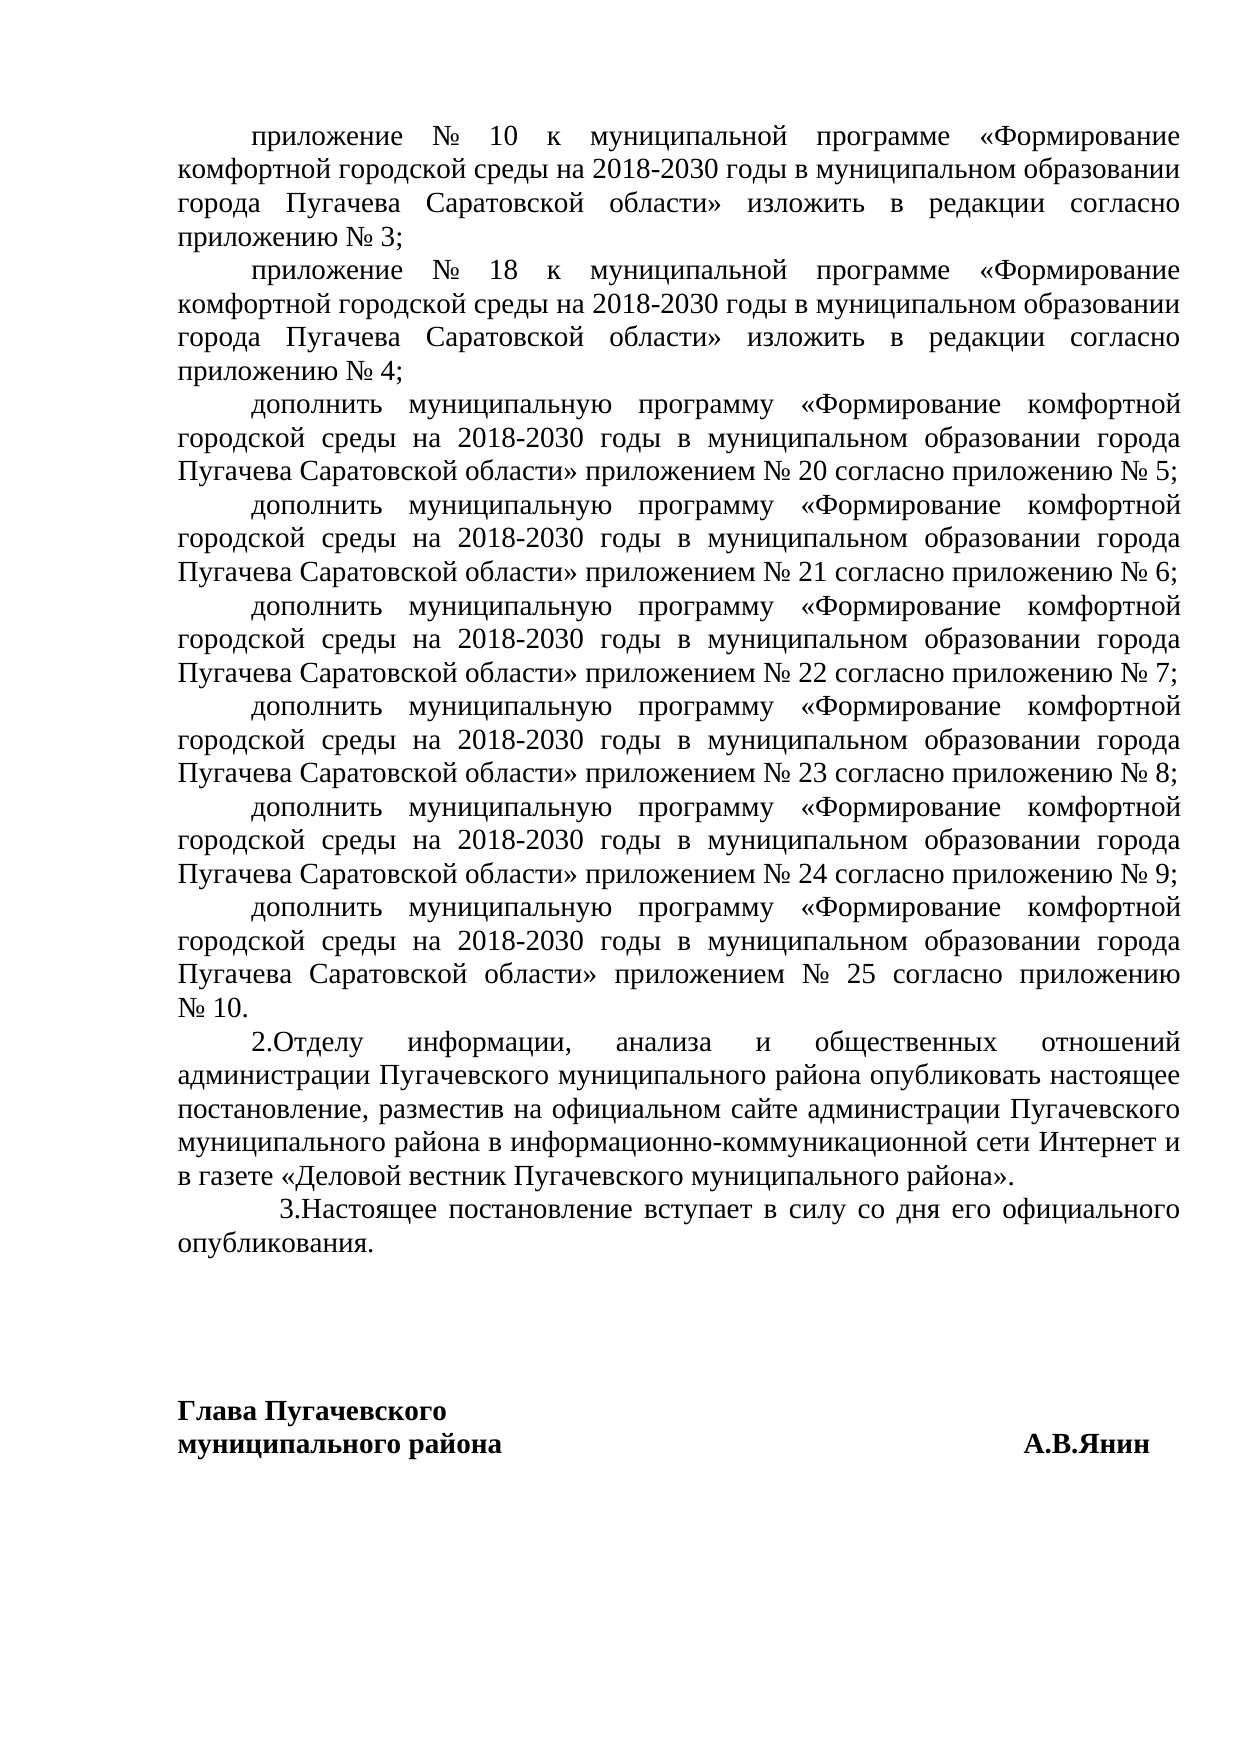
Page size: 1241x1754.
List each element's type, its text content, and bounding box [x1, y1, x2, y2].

text дополнить муниципальную программу «Формирование комфортной городской среды на 2018-2030 годы в муниципальном образовании города Пугачева Саратовской области» приложением № 22 согласно приложению № 7; [177, 588, 1181, 688]
text приложение № 10 к муниципальной программе «Формирование комфортной городской среды на 2018-2030 годы в муниципальном образовании города Пугачева Саратовской области» изложить в редакции согласно приложению № 3; [177, 118, 1181, 252]
text 3.Настоящее постановление вступает в силу со дня его официального опубликования. [177, 1191, 1181, 1258]
text дополнить муниципальную программу «Формирование комфортной городской среды на 2018-2030 годы в муниципальном образовании города Пугачева Саратовской области» приложением № 21 согласно приложению № 6; [177, 487, 1181, 588]
text Глава Пугачевского [177, 1393, 1181, 1426]
text дополнить муниципальную программу «Формирование комфортной городской среды на 2018-2030 годы в муниципальном образовании города Пугачева Саратовской области» приложением № 24 согласно приложению № 9; [177, 789, 1181, 889]
text 2.Отделу информации, анализа и общественных отношений администрации Пугачевского муниципального района опубликовать настоящее постановление, разместив на официальном сайте администрации Пугачевского муниципального района в информационно-коммуникационной сети Интернет и в газете «Деловой вестник Пугачевского муниципального района». [177, 1024, 1181, 1191]
text дополнить муниципальную программу «Формирование комфортной городской среды на 2018-2030 годы в муниципальном образовании города Пугачева Саратовской области» приложением № 23 согласно приложению № 8; [177, 688, 1181, 789]
text дополнить муниципальную программу «Формирование комфортной городской среды на 2018-2030 годы в муниципальном образовании города Пугачева Саратовской области» приложением № 20 согласно приложению № 5; [177, 386, 1181, 487]
text приложение № 18 к муниципальной программе «Формирование комфортной городской среды на 2018-2030 годы в муниципальном образовании города Пугачева Саратовской области» изложить в редакции согласно приложению № 4; [177, 252, 1181, 386]
text муниципального района А.В.Янин [177, 1426, 1181, 1460]
text дополнить муниципальную программу «Формирование комфортной городской среды на 2018-2030 годы в муниципальном образовании города Пугачева Саратовской области» приложением № 25 согласно приложению № 10. [177, 889, 1181, 1024]
